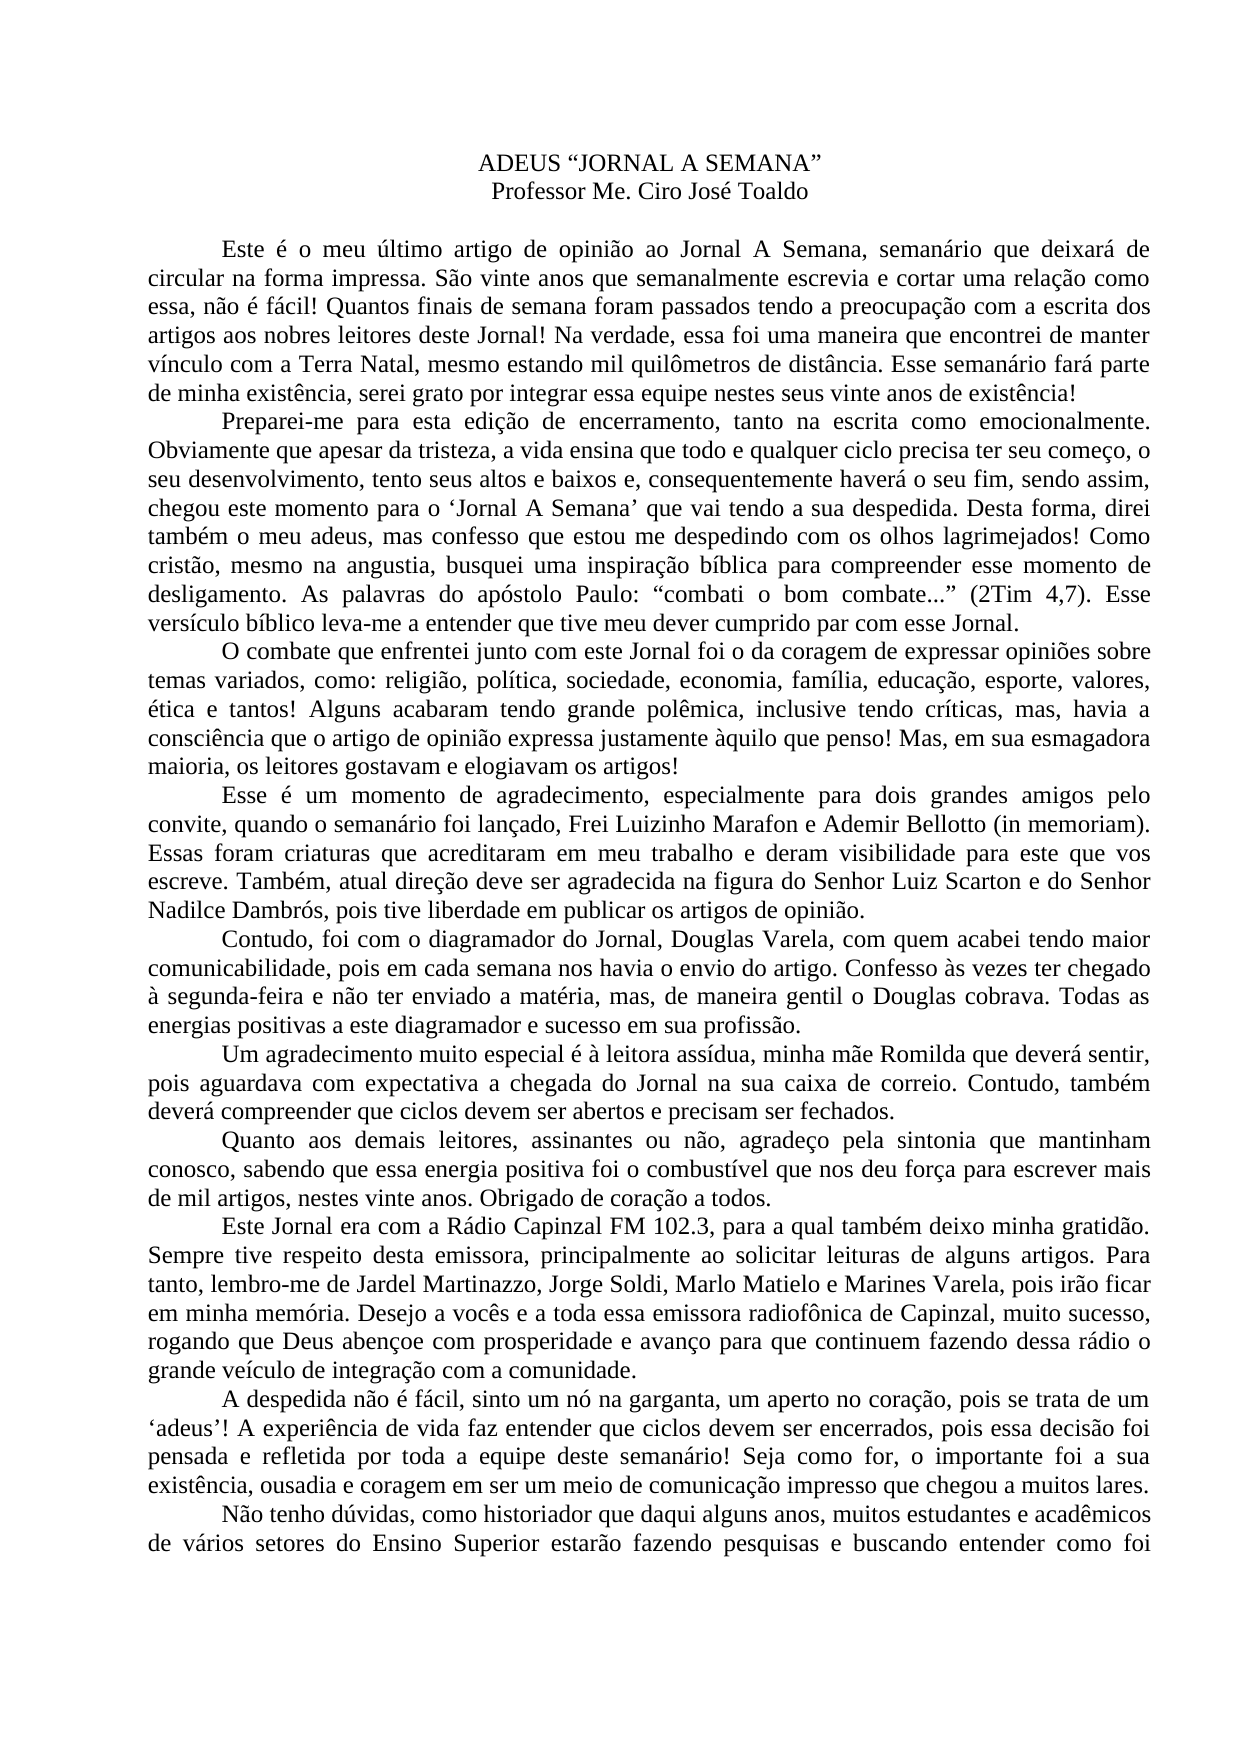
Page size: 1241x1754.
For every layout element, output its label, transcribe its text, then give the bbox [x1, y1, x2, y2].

text Esse é um momento de agradecimento, especialmente para dois grandes amigos pelo convite, quando o semanário foi lançado, Frei Luizinho Marafon e Ademir Bellotto (in memoriam). Essas foram criaturas que acreditaram em meu trabalho e deram visibilidade para este que vos escreve. Também, atual direção deve ser agradecida na figura do Senhor Luiz Scarton e do Senhor Nadilce Dambrós, pois tive liberdade em publicar os artigos de opinião. [148, 780, 1152, 924]
text Professor Me. Ciro José Toaldo [148, 176, 1152, 205]
text A despedida não é fácil, sinto um nó na garganta, um aperto no coração, pois se trata de um ‘adeus’! A experiência de vida faz entender que ciclos devem ser encerrados, pois essa decisão foi pensada e refletida por toda a equipe deste semanário! Seja como for, o importante foi a sua existência, ousadia e coragem em ser um meio de comunicação impresso que chegou a muitos lares. [148, 1384, 1152, 1499]
text Este é o meu último artigo de opinião ao Jornal A Semana, semanário que deixará de circular na forma impressa. São vinte anos que semanalmente escrevia e cortar uma relação como essa, não é fácil! Quantos finais de semana foram passados tendo a preocupação com a escrita dos artigos aos nobres leitores deste Jornal! Na verdade, essa foi uma maneira que encontrei de manter vínculo com a Terra Natal, mesmo estando mil quilômetros de distância. Esse semanário fará parte de minha existência, serei grato por integrar essa equipe nestes seus vinte anos de existência! [148, 234, 1152, 406]
text Um agradecimento muito especial é à leitora assídua, minha mãe Romilda que deverá sentir, pois aguardava com expectativa a chegada do Jornal na sua caixa de correio. Contudo, também deverá compreender que ciclos devem ser abertos e precisam ser fechados. [148, 1039, 1152, 1125]
text Quanto aos demais leitores, assinantes ou não, agradeço pela sintonia que mantinham conosco, sabendo que essa energia positiva foi o combustível que nos deu força para escrever mais de mil artigos, nestes vinte anos. Obrigado de coração a todos. [148, 1125, 1152, 1211]
text ADEUS “JORNAL A SEMANA” [148, 148, 1152, 176]
text Este Jornal era com a Rádio Capinzal FM 102.3, para a qual também deixo minha gratidão. Sempre tive respeito desta emissora, principalmente ao solicitar leituras de alguns artigos. Para tanto, lembro-me de Jardel Martinazzo, Jorge Soldi, Marlo Matielo e Marines Varela, pois irão ficar em minha memória. Desejo a vocês e a toda essa emissora radiofônica de Capinzal, muito sucesso, rogando que Deus abençoe com prosperidade e avanço para que continuem fazendo dessa rádio o grande veículo de integração com a comunidade. [148, 1211, 1152, 1384]
text O combate que enfrentei junto com este Jornal foi o da coragem de expressar opiniões sobre temas variados, como: religião, política, sociedade, economia, família, educação, esporte, valores, ética e tantos! Alguns acabaram tendo grande polêmica, inclusive tendo críticas, mas, havia a consciência que o artigo de opinião expressa justamente àquilo que penso! Mas, em sua esmagadora maioria, os leitores gostavam e elogiavam os artigos! [148, 636, 1152, 780]
text Preparei-me para esta edição de encerramento, tanto na escrita como emocionalmente. Obviamente que apesar da tristeza, a vida ensina que todo e qualquer ciclo precisa ter seu começo, o seu desenvolvimento, tento seus altos e baixos e, consequentemente haverá o seu fim, sendo assim, chegou este momento para o ‘Jornal A Semana’ que vai tendo a sua despedida. Desta forma, direi também o meu adeus, mas confesso que estou me despedindo com os olhos lagrimejados! Como cristão, mesmo na angustia, busquei uma inspiração bíblica para compreender esse momento de desligamento. As palavras do apóstolo Paulo: “combati o bom combate...” (2Tim 4,7). Esse versículo bíblico leva-me a entender que tive meu dever cumprido par com esse Jornal. [148, 406, 1152, 636]
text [148, 1499, 1152, 1556]
text Contudo, foi com o diagramador do Jornal, Douglas Varela, com quem acabei tendo maior comunicabilidade, pois em cada semana nos havia o envio do artigo. Confesso às vezes ter chegado à segunda-feira e não ter enviado a matéria, mas, de maneira gentil o Douglas cobrava. Todas as energias positivas a este diagramador e sucesso em sua profissão. [148, 924, 1152, 1039]
